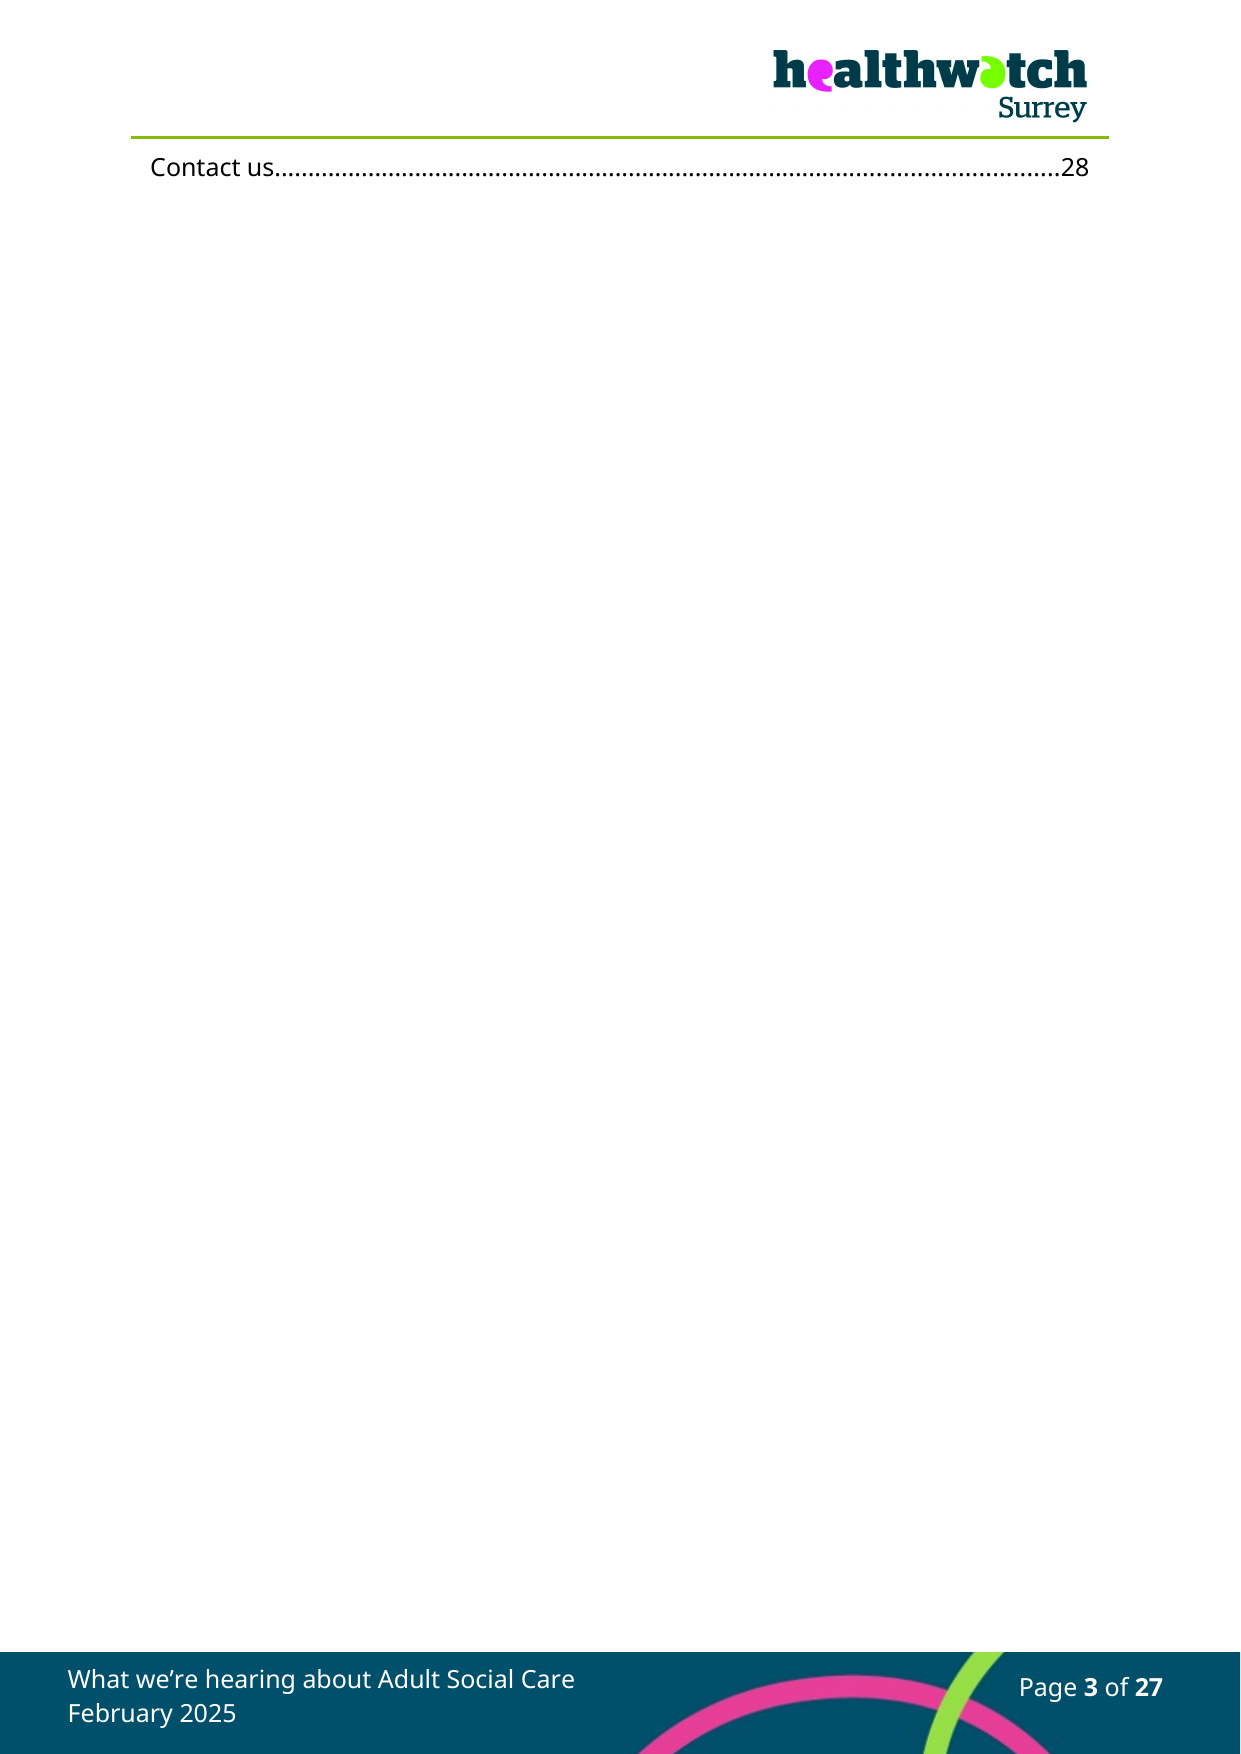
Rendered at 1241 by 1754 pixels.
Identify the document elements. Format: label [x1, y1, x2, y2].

picture [638, 1652, 1052, 1754]
picture [769, 47, 1091, 125]
